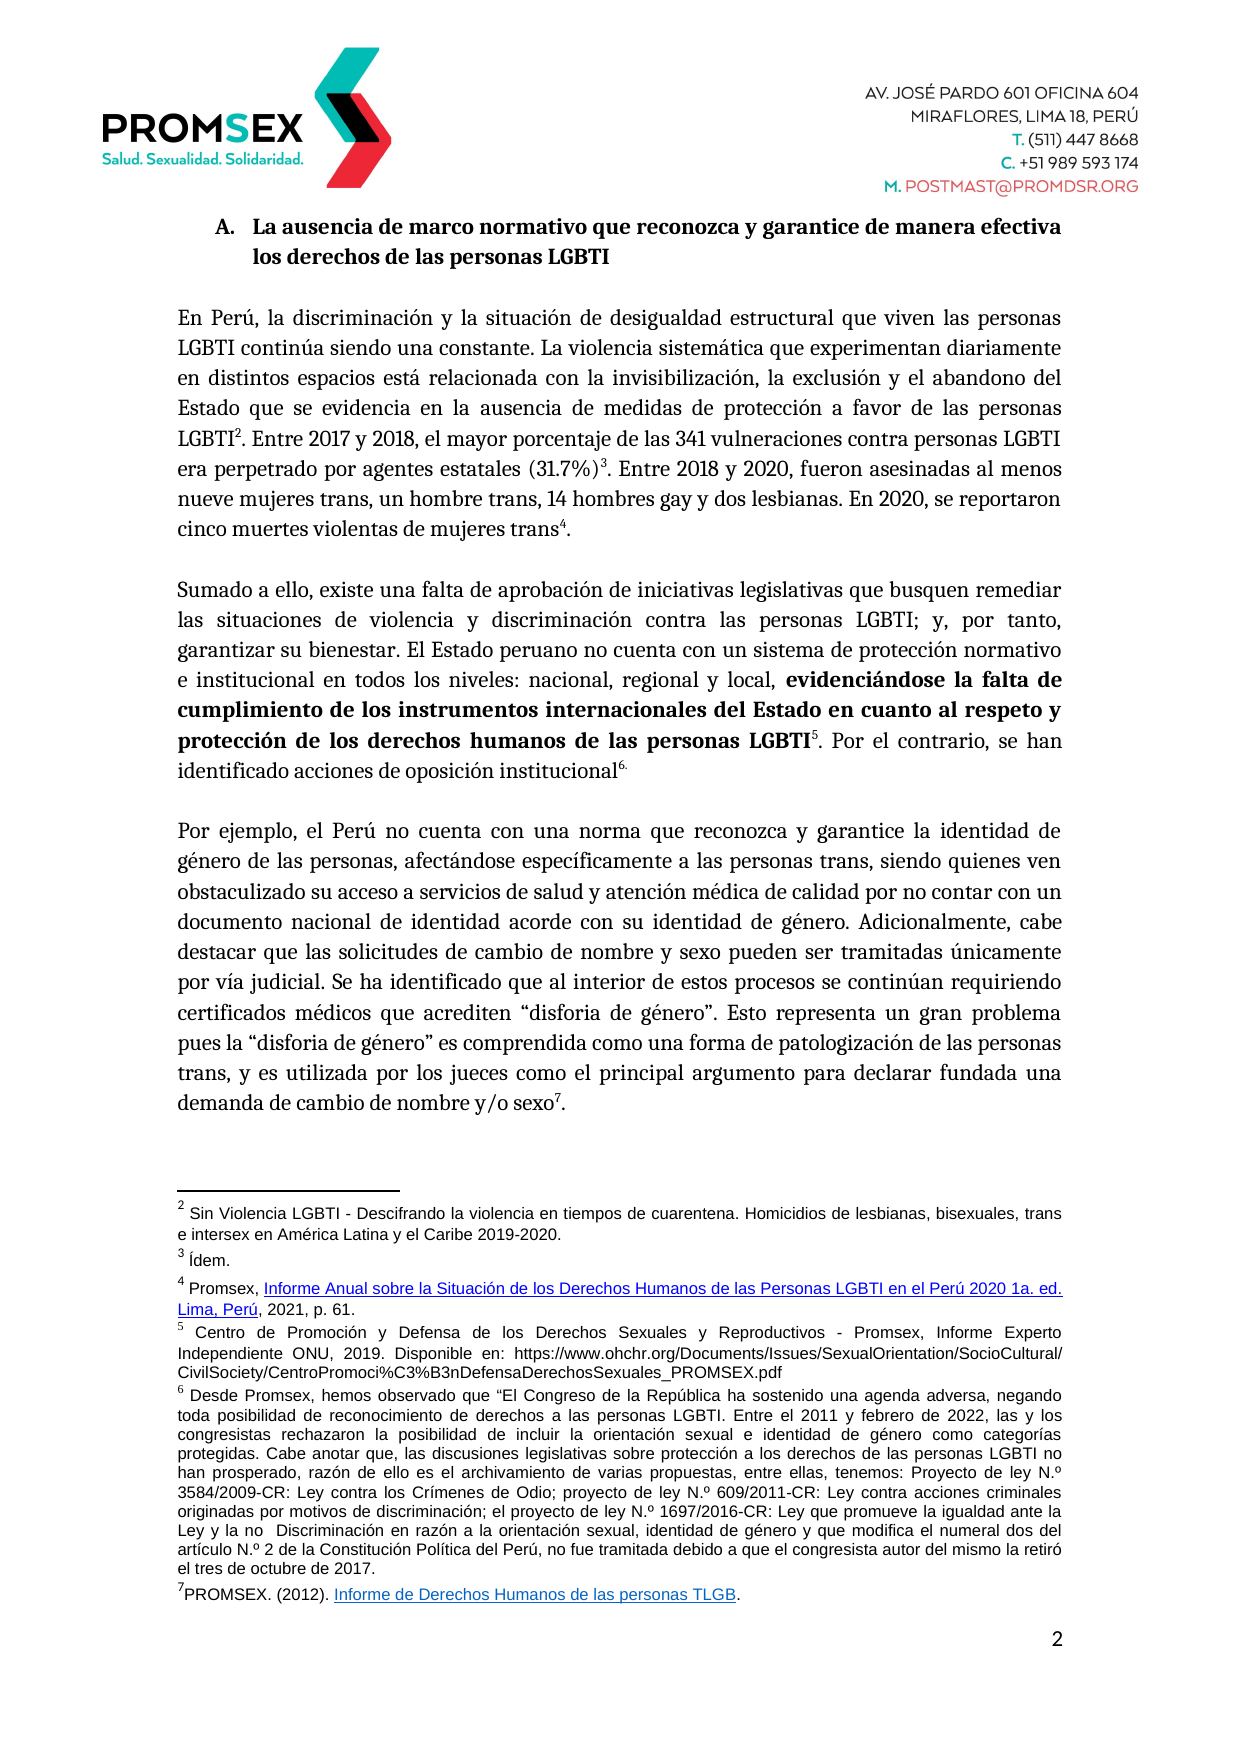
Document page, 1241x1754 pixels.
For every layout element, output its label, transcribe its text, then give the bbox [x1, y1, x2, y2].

text Por ejemplo, el Perú no cuenta con una norma que reconozca y garantice la identidad de género de las personas, afectándose específicamente a las personas trans, siendo quienes ven obstaculizado su acceso a servicios de salud y atención médica de calidad por no contar con un documento nacional de identidad acorde con su identidad de género. Adicionalmente, cabe destacar que las solicitudes de cambio de nombre y sexo pueden ser tramitadas únicamente por vía judicial. Se ha identificado que al interior de estos procesos se continúan requiriendo certificados médicos que acrediten “disforia de género”. Esto representa un gran problema pues la “disforia de género” es comprendida como una forma de patologización de las personas trans, y es utilizada por los jueces como el principal argumento para declarar fundada una demanda de cambio de nombre y/o sexo. [177, 818, 1063, 1116]
picture [61, 40, 420, 204]
picture [842, 64, 1163, 209]
text Sumado a ello, existe una falta de aprobación de iniciativas legislativas que busquen remediar las situaciones de violencia y discriminación contra las personas LGBTI; y, por tanto, garantizar su bienestar. El Estado peruano no cuenta con un sistema de protección normativo e institucional en todos los niveles: nacional, regional y local, evidenciándose la falta de cumplimiento de los instrumentos internacionales del Estado en cuanto al respeto y protección de los derechos humanos de las personas LGBTI. Por el contrario, se han identificado acciones de oposición institucional. [177, 576, 1063, 784]
list La ausencia de marco normativo que reconozca y garantice de manera efectiva los derechos de las personas LGBTI [215, 214, 1063, 270]
text En Perú, la discriminación y la situación de desigualdad estructural que viven las personas LGBTI continúa siendo una constante. La violencia sistemática que experimentan diariamente en distintos espacios está relacionada con la invisibilización, la exclusión y el abandono del Estado que se evidencia en la ausencia de medidas de protección a favor de las personas LGBTI. Entre 2017 y 2018, el mayor porcentaje de las 341 vulneraciones contra personas LGBTI era perpetrado por agentes estatales (31.7%). Entre 2018 y 2020, fueron asesinadas al menos nueve mujeres trans, un hombre trans, 14 hombres gay y dos lesbianas. En 2020, se reportaron cinco muertes violentas de mujeres trans. [177, 304, 1063, 542]
